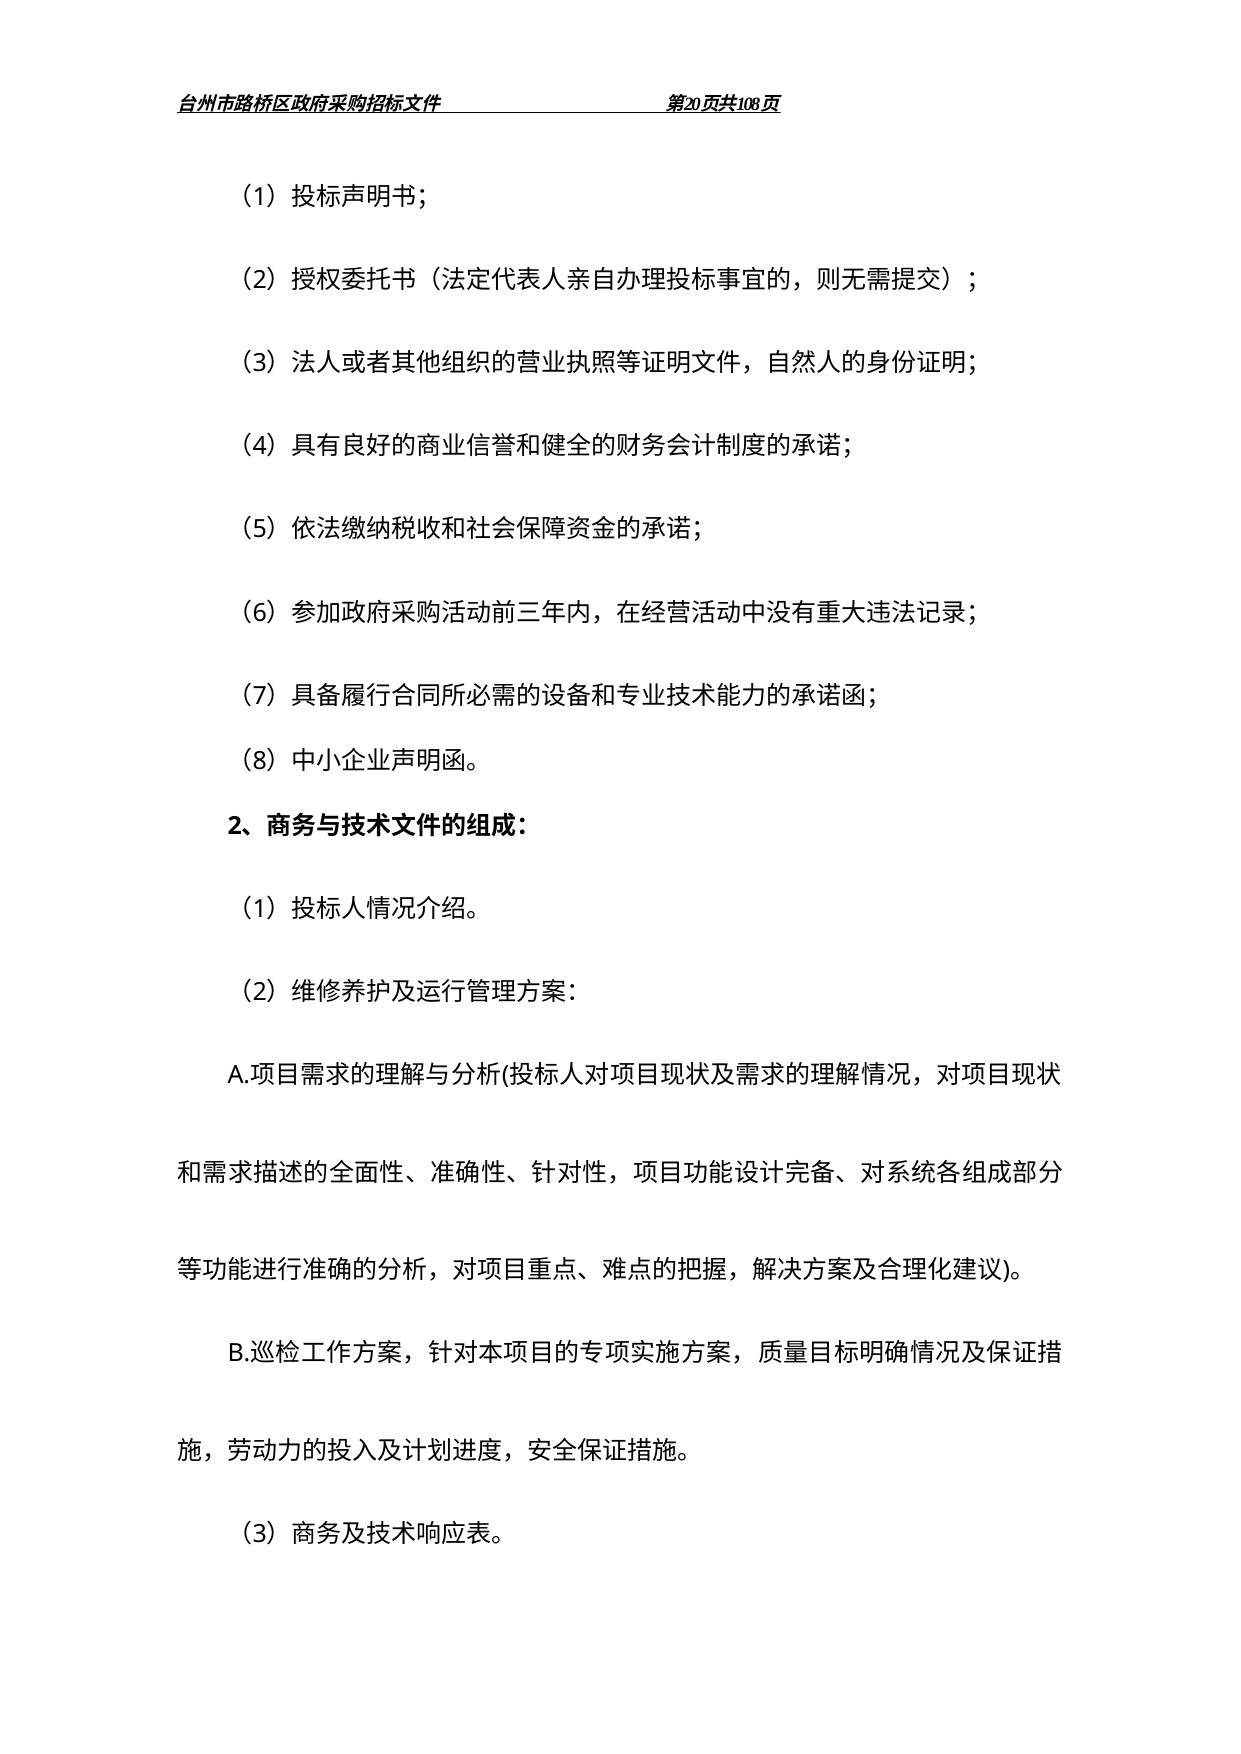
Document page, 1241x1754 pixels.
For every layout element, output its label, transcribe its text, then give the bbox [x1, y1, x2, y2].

text （1）投标声明书； [177, 162, 1063, 227]
text （6）参加政府采购活动前三年内，在经营活动中没有重大违法记录； [177, 578, 1063, 643]
text （5）依法缴纳税收和社会保障资金的承诺； [177, 494, 1063, 559]
text （4）具有良好的商业信誉和健全的财务会计制度的承诺； [177, 411, 1063, 476]
text （2）维修养护及运行管理方案： [177, 957, 1063, 1022]
text （2）授权委托书（法定代表人亲自办理投标事宜的，则无需提交）； [177, 245, 1063, 310]
text （8）中小企业声明函。 [177, 726, 1063, 791]
text B.巡检工作方案，针对本项目的专项实施方案，质量目标明确情况及保证措施，劳动力的投入及计划进度，安全保证措施。 [177, 1318, 1063, 1481]
text （3）法人或者其他组织的营业执照等证明文件，自然人的身份证明； [177, 328, 1063, 393]
text A.项目需求的理解与分析(投标人对项目现状及需求的理解情况，对项目现状和需求描述的全面性、准确性、针对性，项目功能设计完备、对系统各组成部分等功能进行准确的分析，对项目重点、难点的把握，解决方案及合理化建议)。 [177, 1040, 1063, 1300]
text （3）商务及技术响应表。 [177, 1499, 1063, 1564]
text （7）具备履行合同所必需的设备和专业技术能力的承诺函； [177, 661, 1063, 726]
text （1）投标人情况介绍。 [177, 874, 1063, 939]
text 2、商务与技术文件的组成： [177, 791, 1063, 856]
